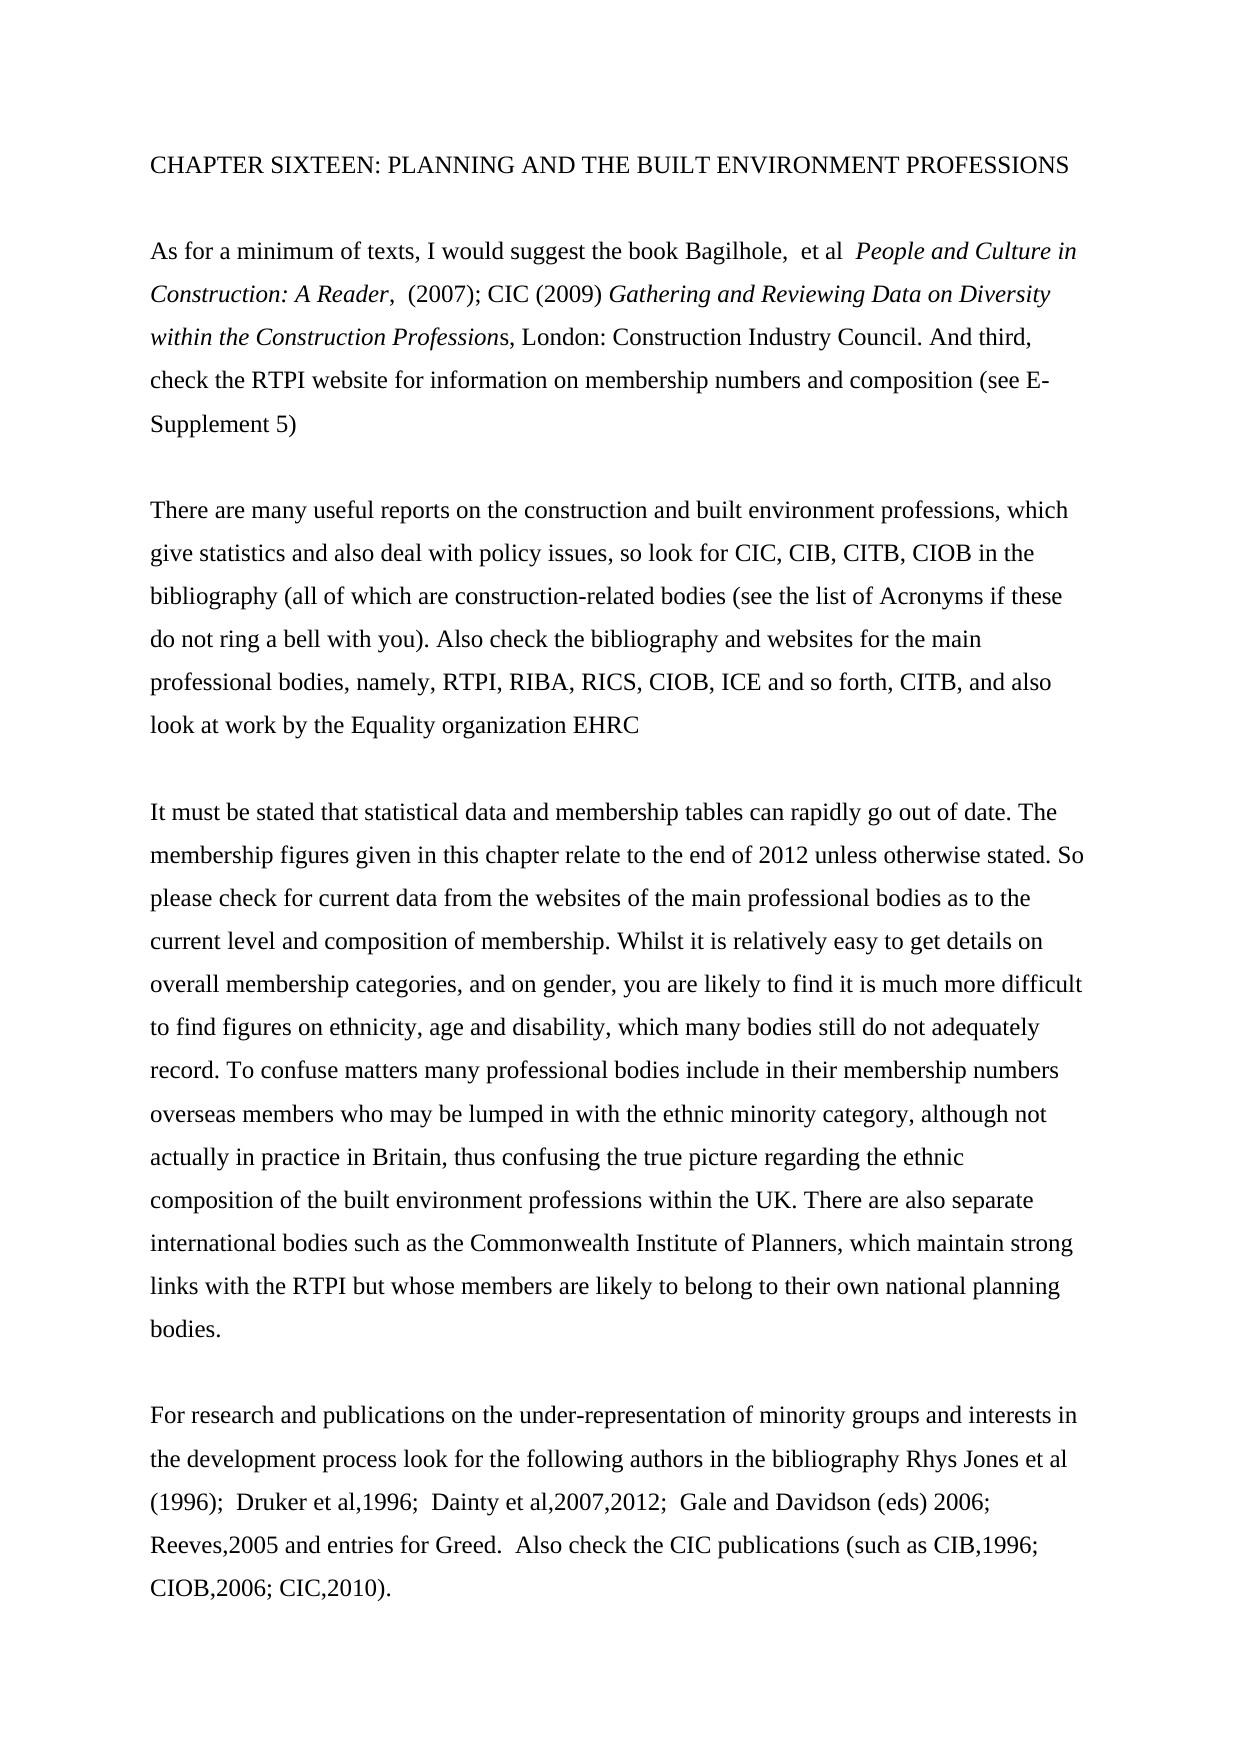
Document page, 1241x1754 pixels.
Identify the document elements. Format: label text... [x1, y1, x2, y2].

text There are many useful reports on the construction and built environment professions, which give statistics and also deal with policy issues, so look for CIC, CIB, CITB, CIOB in the bibliography (all of which are construction-related bodies (see the list of Acronyms if these do not ring a bell with you). Also check the bibliography and websites for the main professional bodies, namely, RTPI, RIBA, RICS, CIOB, ICE and so forth, CITB, and also look at work by the Equality organization EHRC [150, 495, 1090, 739]
text As for a minimum of texts, I would suggest the book Bagilhole, et al People and Culture in Construction: A Reader, (2007); CIC (2009) Gathering and Reviewing Data on Diversity within the Construction Professions, London: Construction Industry Council. And third, check the RTPI website for information on membership numbers and composition (see E-Supplement 5) [150, 236, 1090, 437]
text For research and publications on the under-representation of minority groups and interests in the development process look for the following authors in the bibliography Rhys Jones et al (1996); Druker et al,1996; Dainty et al,2007,2012; Gale and Davidson (eds) 2006; Reeves,2005 and entries for Greed. Also check the CIC publications (such as CIB,1996; CIOB,2006; CIC,2010). [150, 1401, 1090, 1602]
text CHAPTER SIXTEEN: PLANNING AND THE BUILT ENVIRONMENT PROFESSIONS [150, 150, 1090, 179]
text It must be stated that statistical data and membership tables can rapidly go out of date. The membership figures given in this chapter relate to the end of 2012 unless otherwise stated. So please check for current data from the websites of the main professional bodies as to the current level and composition of membership. Whilst it is relatively easy to get details on overall membership categories, and on gender, you are likely to find it is much more difficult to find figures on ethnicity, age and disability, which many bodies still do not adequately record. To confuse matters many professional bodies include in their membership numbers overseas members who may be lumped in with the ethnic minority category, although not actually in practice in Britain, thus confusing the true picture regarding the ethnic composition of the built environment professions within the UK. There are also separate international bodies such as the Commonwealth Institute of Planners, which maintain strong links with the RTPI but whose members are likely to belong to their own national planning bodies. [150, 797, 1090, 1343]
